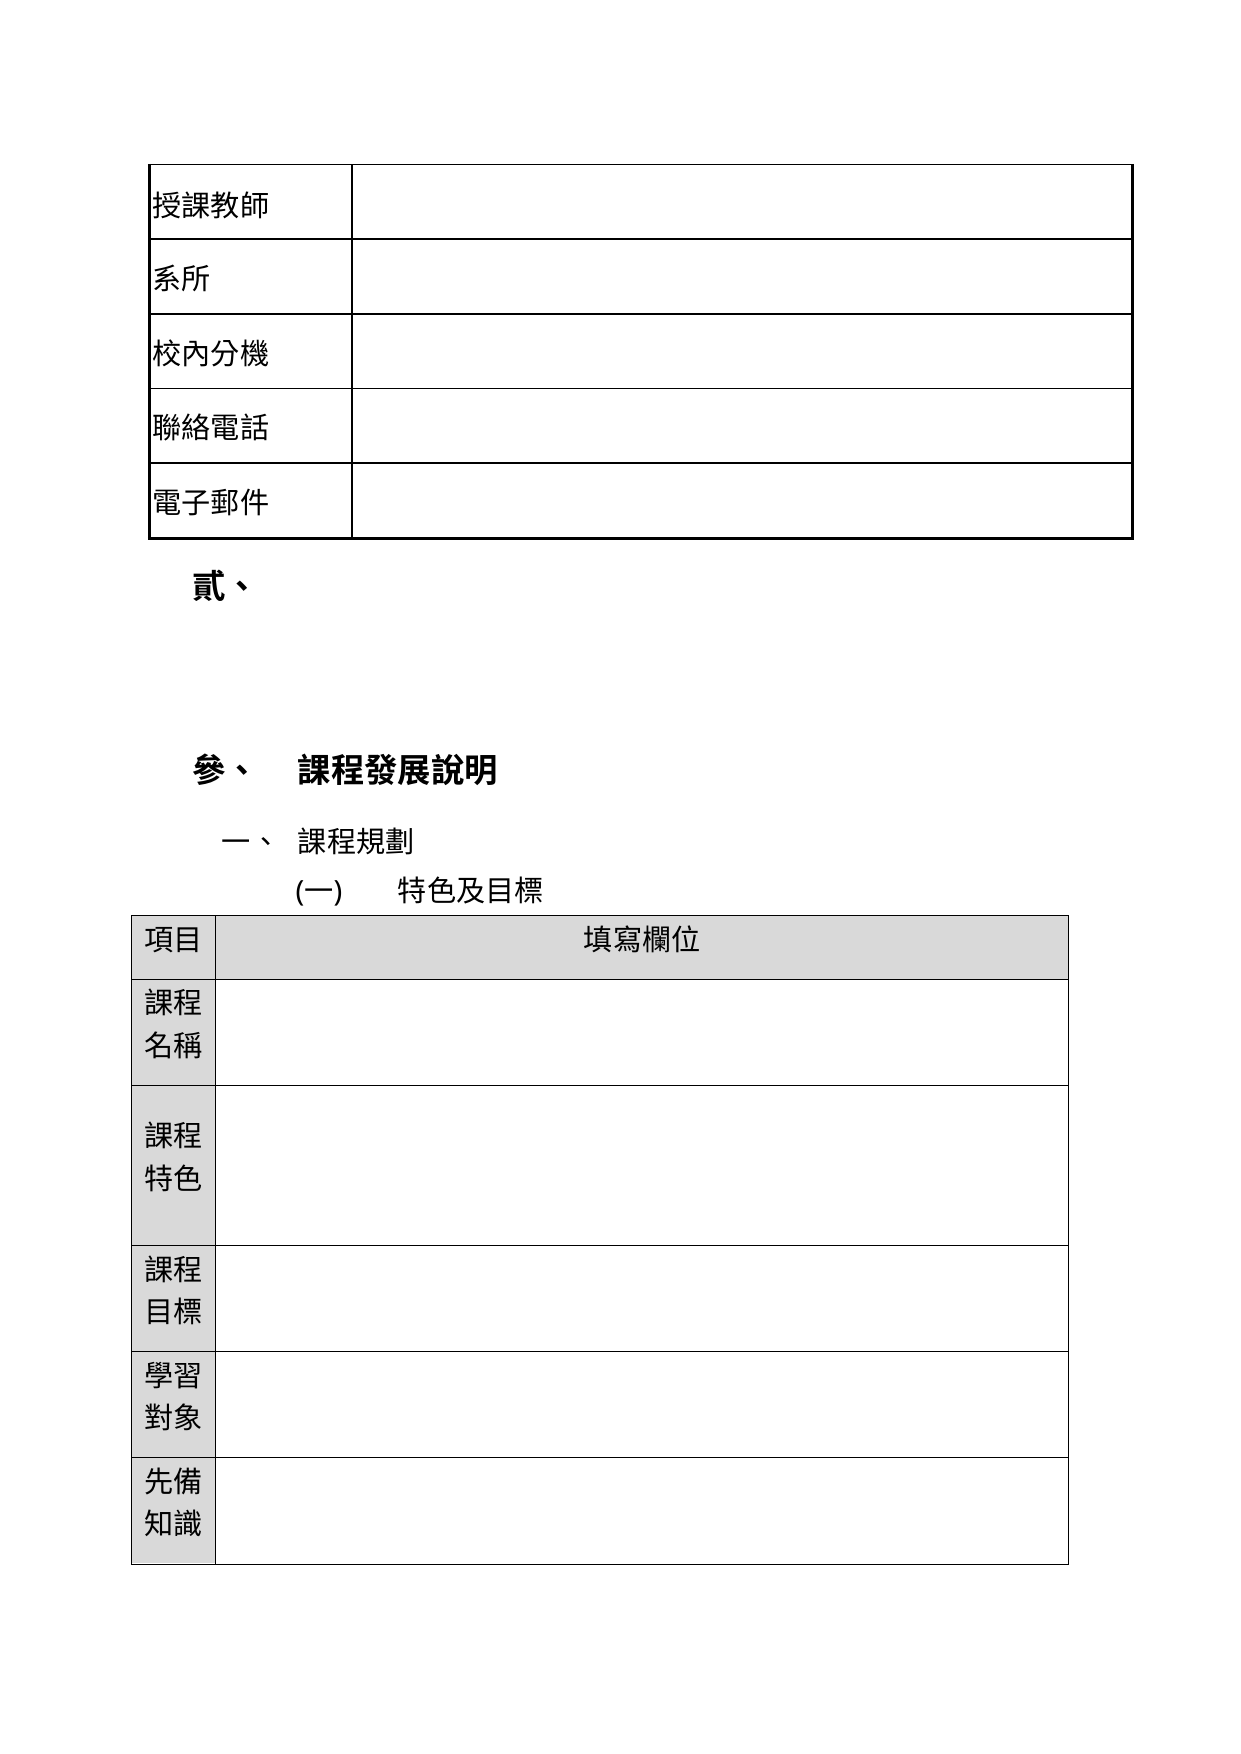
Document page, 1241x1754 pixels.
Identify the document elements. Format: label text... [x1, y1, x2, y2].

table_cell [353, 464, 1131, 537]
table_cell [353, 389, 1131, 462]
table_cell 授課教師 [151, 165, 351, 238]
table_cell [353, 315, 1131, 387]
table_cell [216, 1458, 1068, 1563]
table_cell 課程名稱 [132, 980, 215, 1085]
table_cell [216, 1086, 1068, 1245]
table_cell 先備知識 [132, 1458, 215, 1563]
table_cell 課程目標 [132, 1246, 215, 1351]
table_cell 學習對象 [132, 1352, 215, 1457]
table_cell 聯絡電話 [151, 389, 351, 462]
table_cell [216, 1352, 1068, 1457]
table_cell 系所 [151, 240, 351, 313]
table_cell [353, 165, 1131, 238]
table_cell 課程特色 [132, 1086, 215, 1245]
subtitle 課程發展說明 [192, 723, 1053, 812]
table_header 項目 [132, 916, 215, 979]
subtitle 特色及目標 [295, 867, 1053, 910]
table_cell 電子郵件 [151, 464, 351, 537]
table_cell 校內分機 [151, 315, 351, 387]
subtitle 課程規劃 [222, 818, 1053, 862]
table_header 填寫欄位 [216, 916, 1068, 979]
table_cell [216, 980, 1068, 1085]
table_cell [353, 240, 1131, 313]
table_cell [216, 1246, 1068, 1351]
